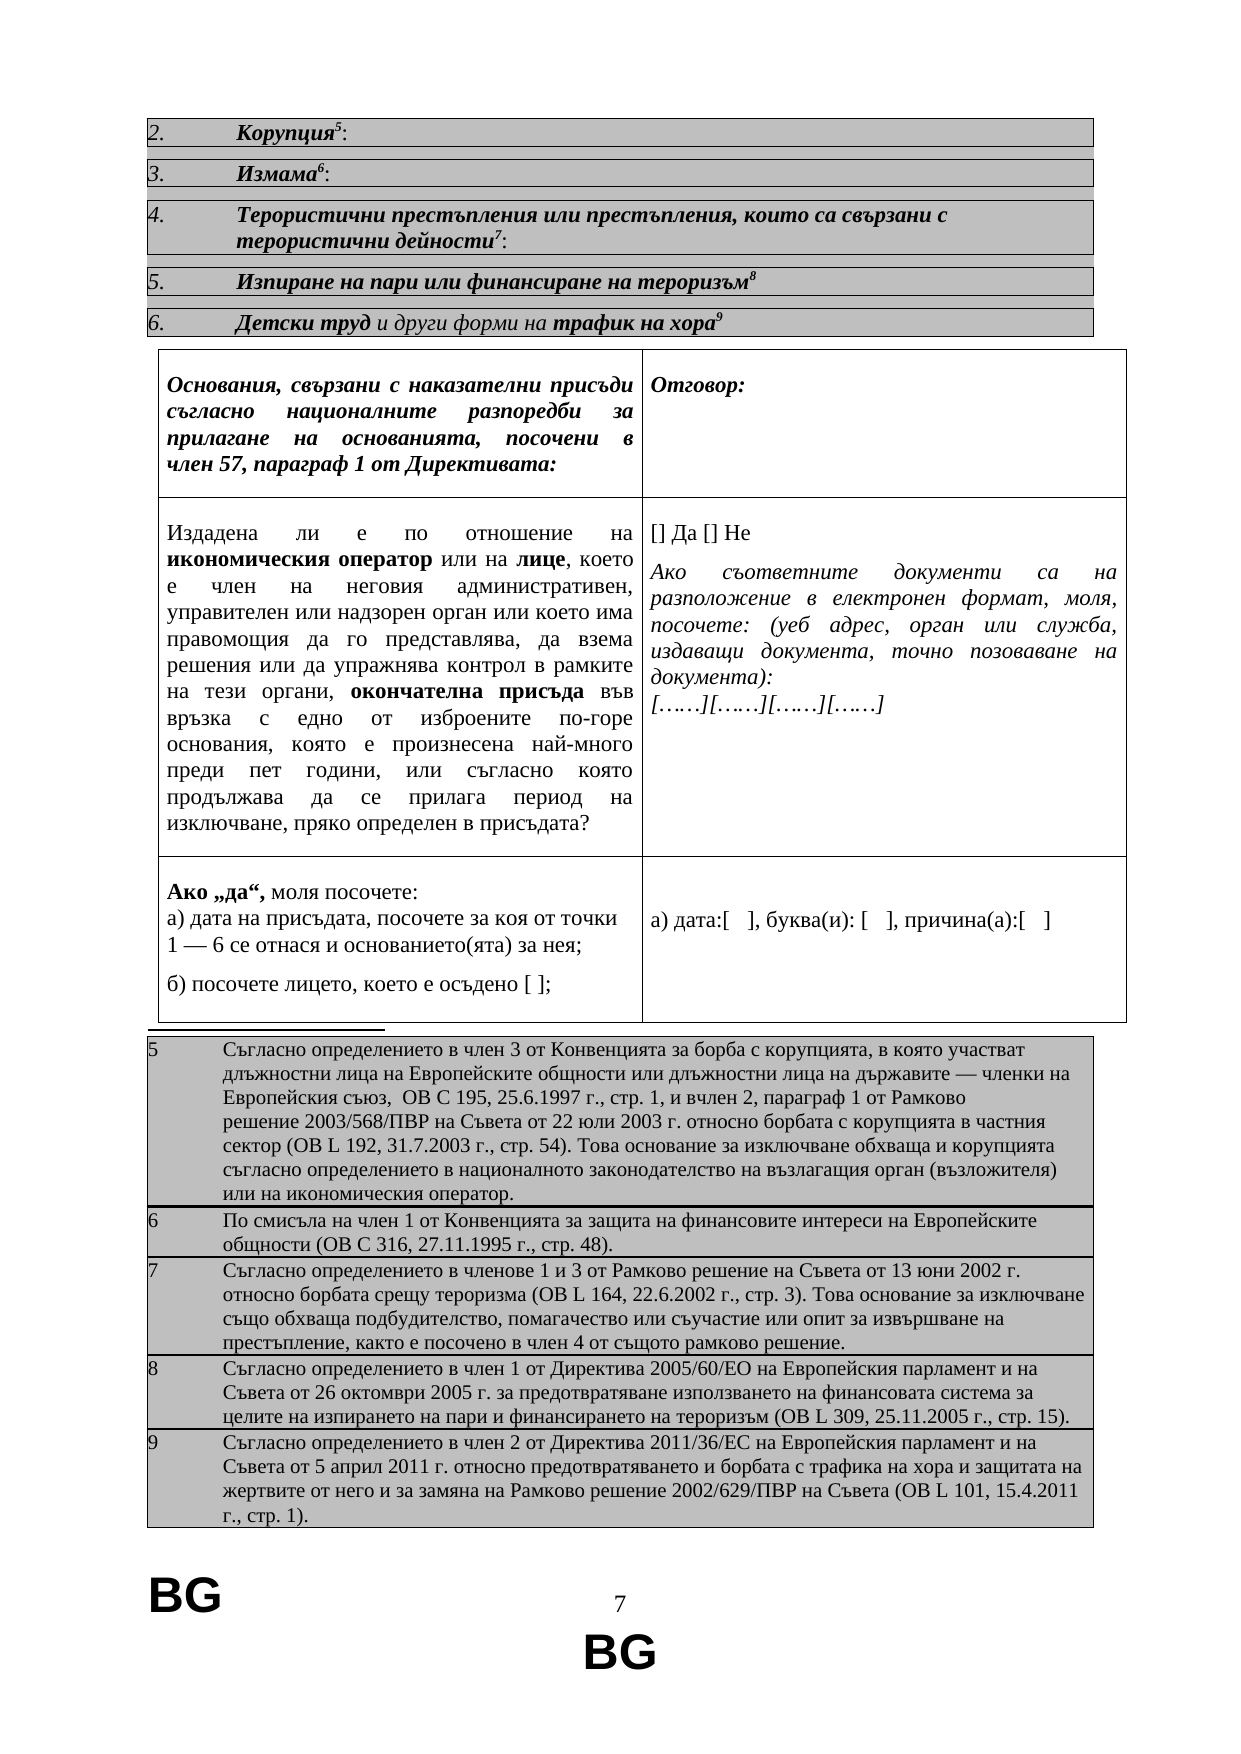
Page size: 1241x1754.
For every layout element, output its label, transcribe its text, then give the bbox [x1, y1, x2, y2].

table_cell Ако „да“, моля посочете: а) дата на присъдата, посочете за коя от точки 1 — 6 се отнася и основанието(ята) за нея; б) посочете лицето, което е осъдено [ ]; в) доколкото е пряко указано в присъдата: [159, 857, 642, 1022]
table_cell Издадена ли е по отношение на икономическия оператор или на лице, което е член на неговия административен, управителен или надзорен орган или което има правомощия да го представлява, да взема решения или да упражнява контрол в рамките на тези органи, окончателна присъда във връзка с едно от изброените по-горе основания, която е произнесена най-много преди пет години, или съгласно която продължава да се прилага период на изключване, пряко определен в присъдата? [159, 498, 642, 856]
list Детски труд и други форми на трафик на хора [148, 309, 1093, 336]
list Корупция: [148, 119, 1093, 146]
table_header Отговор: [643, 350, 1126, 497]
table_header Основания, свързани с наказателни присъди съгласно националните разпоредби за прилагане на основанията, посочени в член 57, параграф 1 от Директивата: [159, 350, 642, 497]
table_cell a) дата:[ ], буква(и): [ ], причина(а):[ ] б) [……] в) продължителността на срока на изключване [……] и съответната(ите) точка(и) [ ] Ако съответните документи са на разположение в електронен формат, моля, посочете: (уеб адрес, орган или служба, издаващи документа, точно позоваване на документа): [……][……][……][……] [643, 857, 1126, 1022]
table_cell [] Да [] Не Ако съответните документи са на разположение в електронен формат, моля, посочете: (уеб адрес, орган или служба, издаващи документа, точно позоваване на документа): [……][……][……][……] [643, 498, 1126, 856]
list Терористични престъпления или престъпления, които са свързани с терористични дейности: [148, 201, 1093, 254]
list Измама: [148, 160, 1093, 186]
list Изпиране на пари или финансиране на тероризъм [148, 268, 1093, 295]
